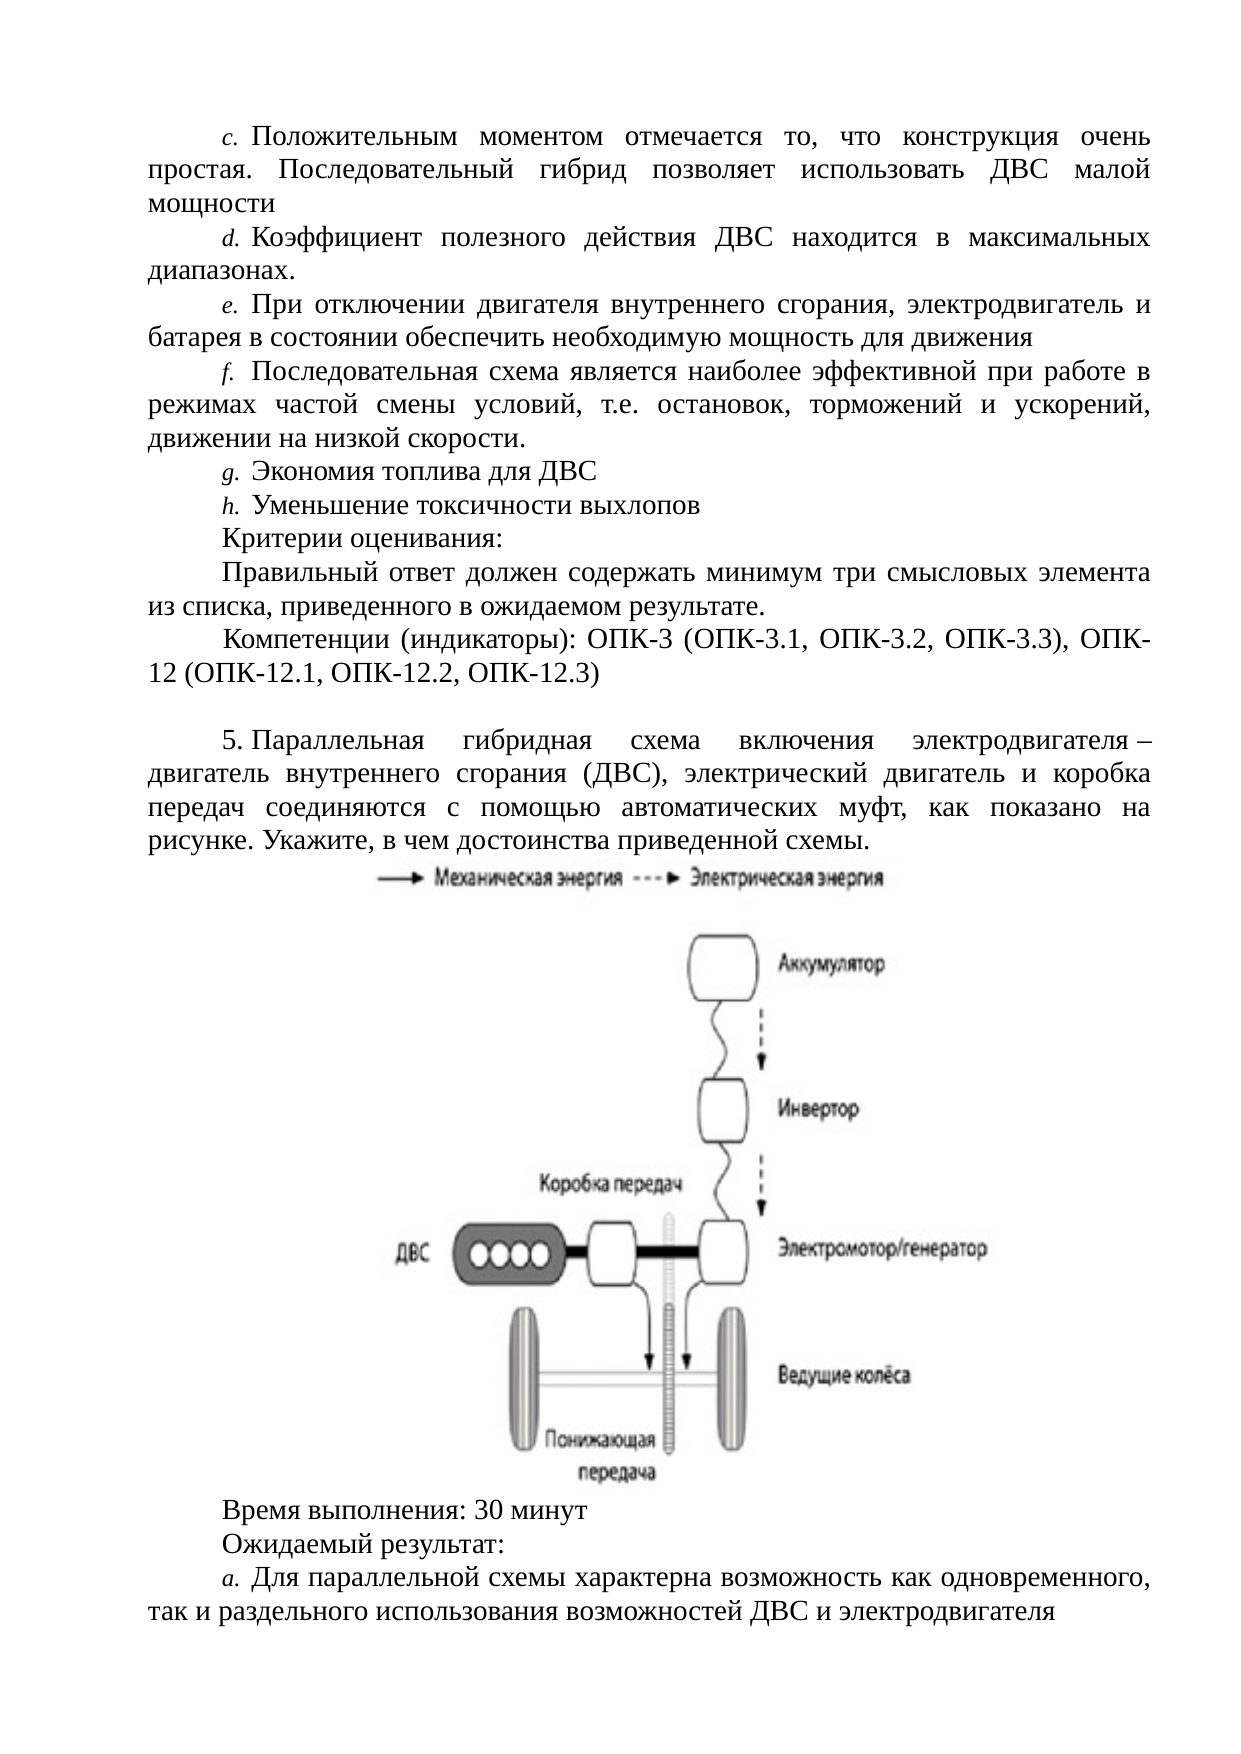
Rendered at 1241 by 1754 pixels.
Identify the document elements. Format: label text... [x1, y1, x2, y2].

picture [371, 857, 1002, 1493]
list Для параллельной схемы характерна возможность как одновременного, так и раздельного использования возможностей ДВС и электродвигателя [148, 1559, 1152, 1627]
list Уменьшение токсичности выхлопов [148, 487, 1152, 521]
text Критерии оценивания: [148, 521, 1152, 554]
list При отключении двигателя внутреннего сгорания, электродвигатель и батарея в состоянии обеспечить необходимую мощность для движения [148, 286, 1152, 353]
list Последовательная схема является наиболее эффективной при работе в режимах частой смены условий, т.е. остановок, торможений и ускорений, движении на низкой скорости. [148, 353, 1152, 453]
text Время выполнения: 30 минут [148, 1492, 1152, 1526]
text Ожидаемый результат: [148, 1526, 1152, 1559]
text Правильный ответ должен содержать минимум три смысловых элемента из списка, приведенного в ожидаемом результате. [148, 554, 1152, 621]
text Компетенции (индикаторы): ОПК-3 (ОПК-3.1, ОПК-3.2, ОПК-3.3), ОПК-12 (ОПК-12.1, ОПК-12.2, ОПК-12.3) [148, 621, 1152, 688]
list Коэффициент полезного действия ДВС находится в максимальных диапазонах. [148, 219, 1152, 286]
list Параллельная гибридная схема включения электродвигателя – двигатель внутреннего сгорания (ДВС), электрический двигатель и коробка передач соединяются с помощью автоматических муфт, как показано на рисунке. Укажите, в чем достоинства приведенной схемы. [148, 722, 1152, 856]
list Экономия топлива для ДВС [148, 453, 1152, 487]
list Положительным моментом отмечается то, что конструкция очень простая. Последовательный гибрид позволяет использовать ДВС малой мощности [148, 118, 1152, 219]
